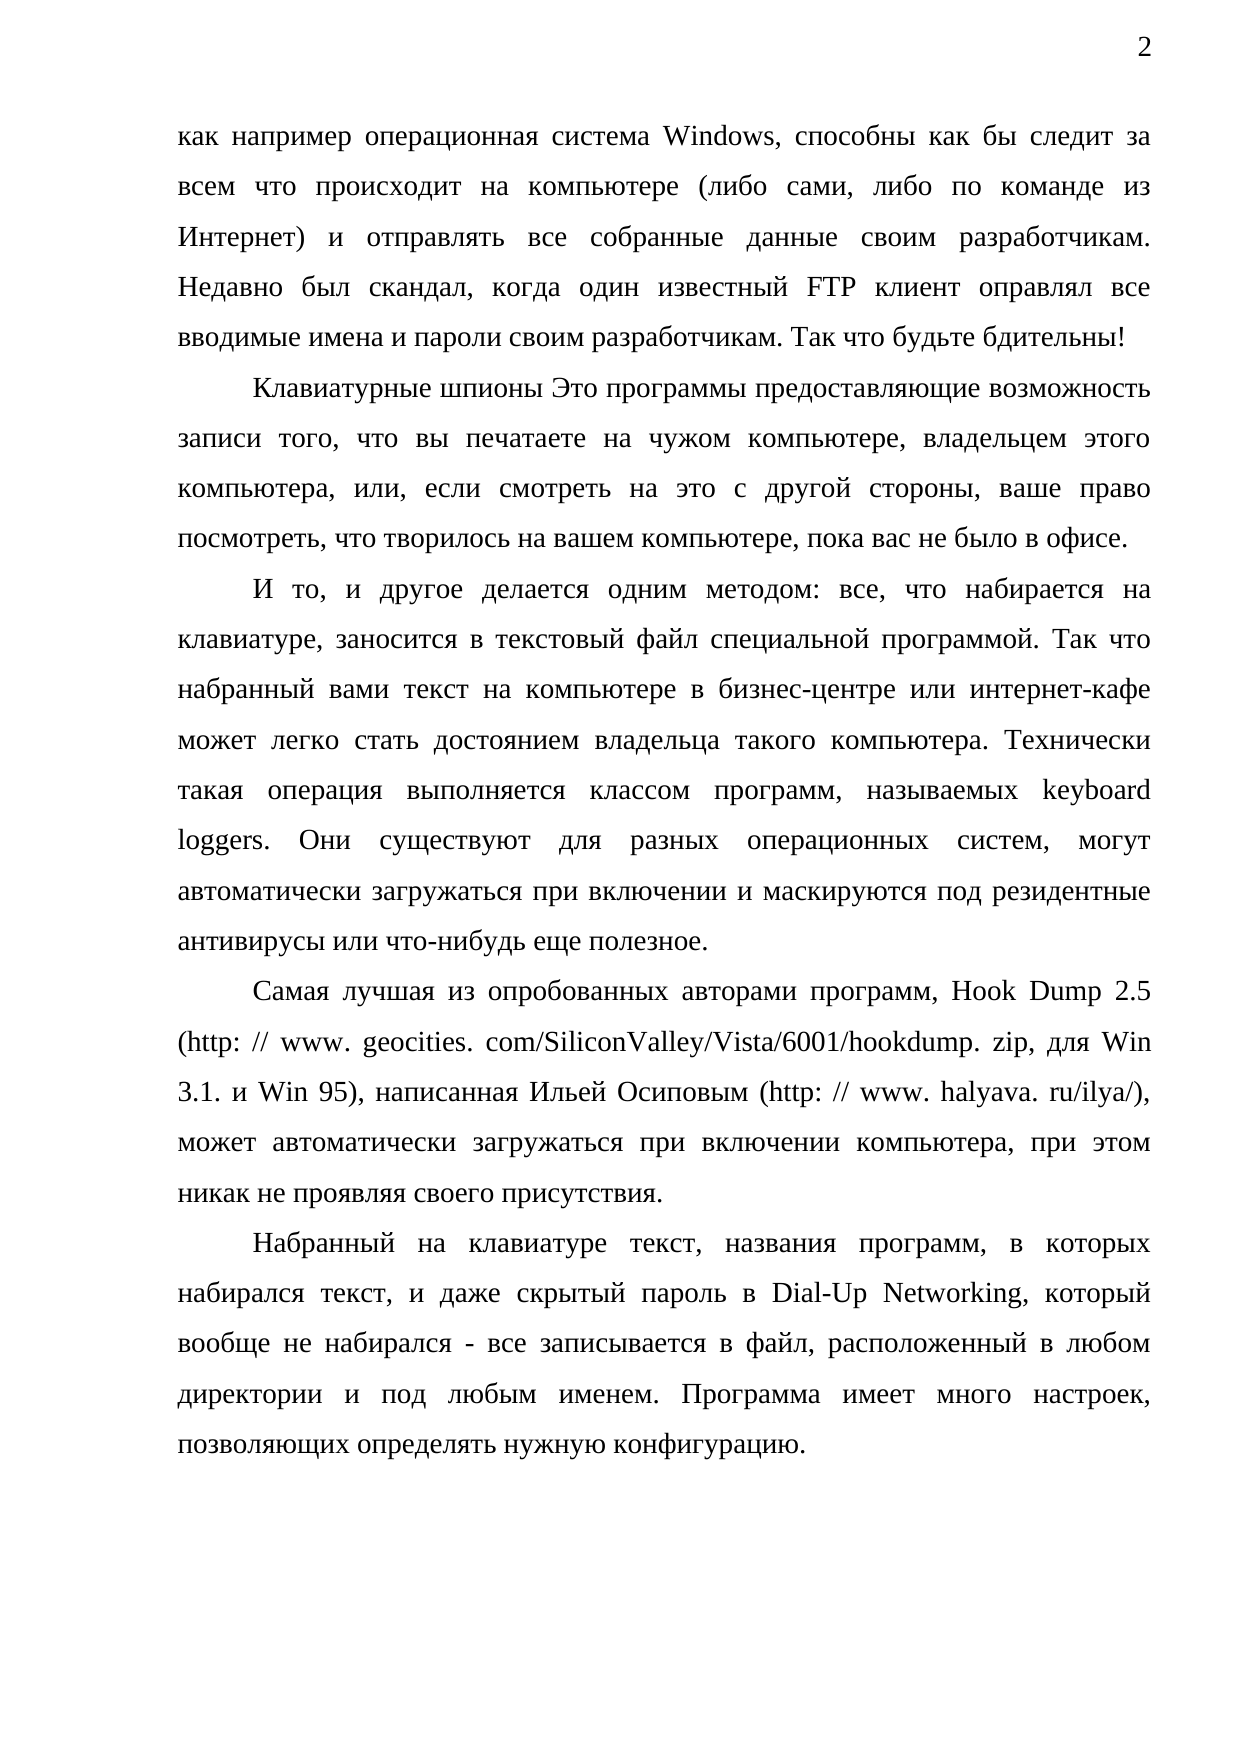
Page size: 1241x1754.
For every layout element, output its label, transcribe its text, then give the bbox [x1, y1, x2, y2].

text Клавиатурные шпионы Это программы предоставляющие возможность записи того, что вы печатаете на чужом компьютере, владельцем этого компьютера, или, если смотреть на это с другой стороны, ваше право посмотреть, что творилось на вашем компьютере, пока вас не было в офисе. [177, 370, 1152, 554]
text Самая лучшая из опробованных авторами программ, Hook Dump 2.5 (http: // www. geocities. com/SiliconValley/Vista/6001/hookdump. zip, для Win 3.1. и Win 95), написанная Ильей Осиповым (http: // www. halyava. ru/ilya/), может автоматически загружаться при включении компьютера, при этом никак не проявляя своего присутствия. [177, 973, 1152, 1208]
text И то, и другое делается одним методом: все, что набирается на клавиатуре, заносится в текстовый файл специальной программой. Так что набранный вами текст на компьютере в бизнес-центре или интернет-кафе может легко стать достоянием владельца такого компьютера. Технически такая операция выполняется классом программ, называемых keyboard loggers. Они существуют для разных операционных систем, могут автоматически загружаться при включении и маскируются под резидентные антивирусы или что-нибудь еще полезное. [177, 571, 1152, 957]
text Набранный на клавиатуре текст, названия программ, в которых набирался текст, и даже скрытый пароль в Dial-Up Networking, который вообще не набирался - все записывается в файл, расположенный в любом директории и под любым именем. Программа имеет много настроек, позволяющих определять нужную конфигурацию. [177, 1225, 1152, 1460]
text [177, 118, 1152, 353]
